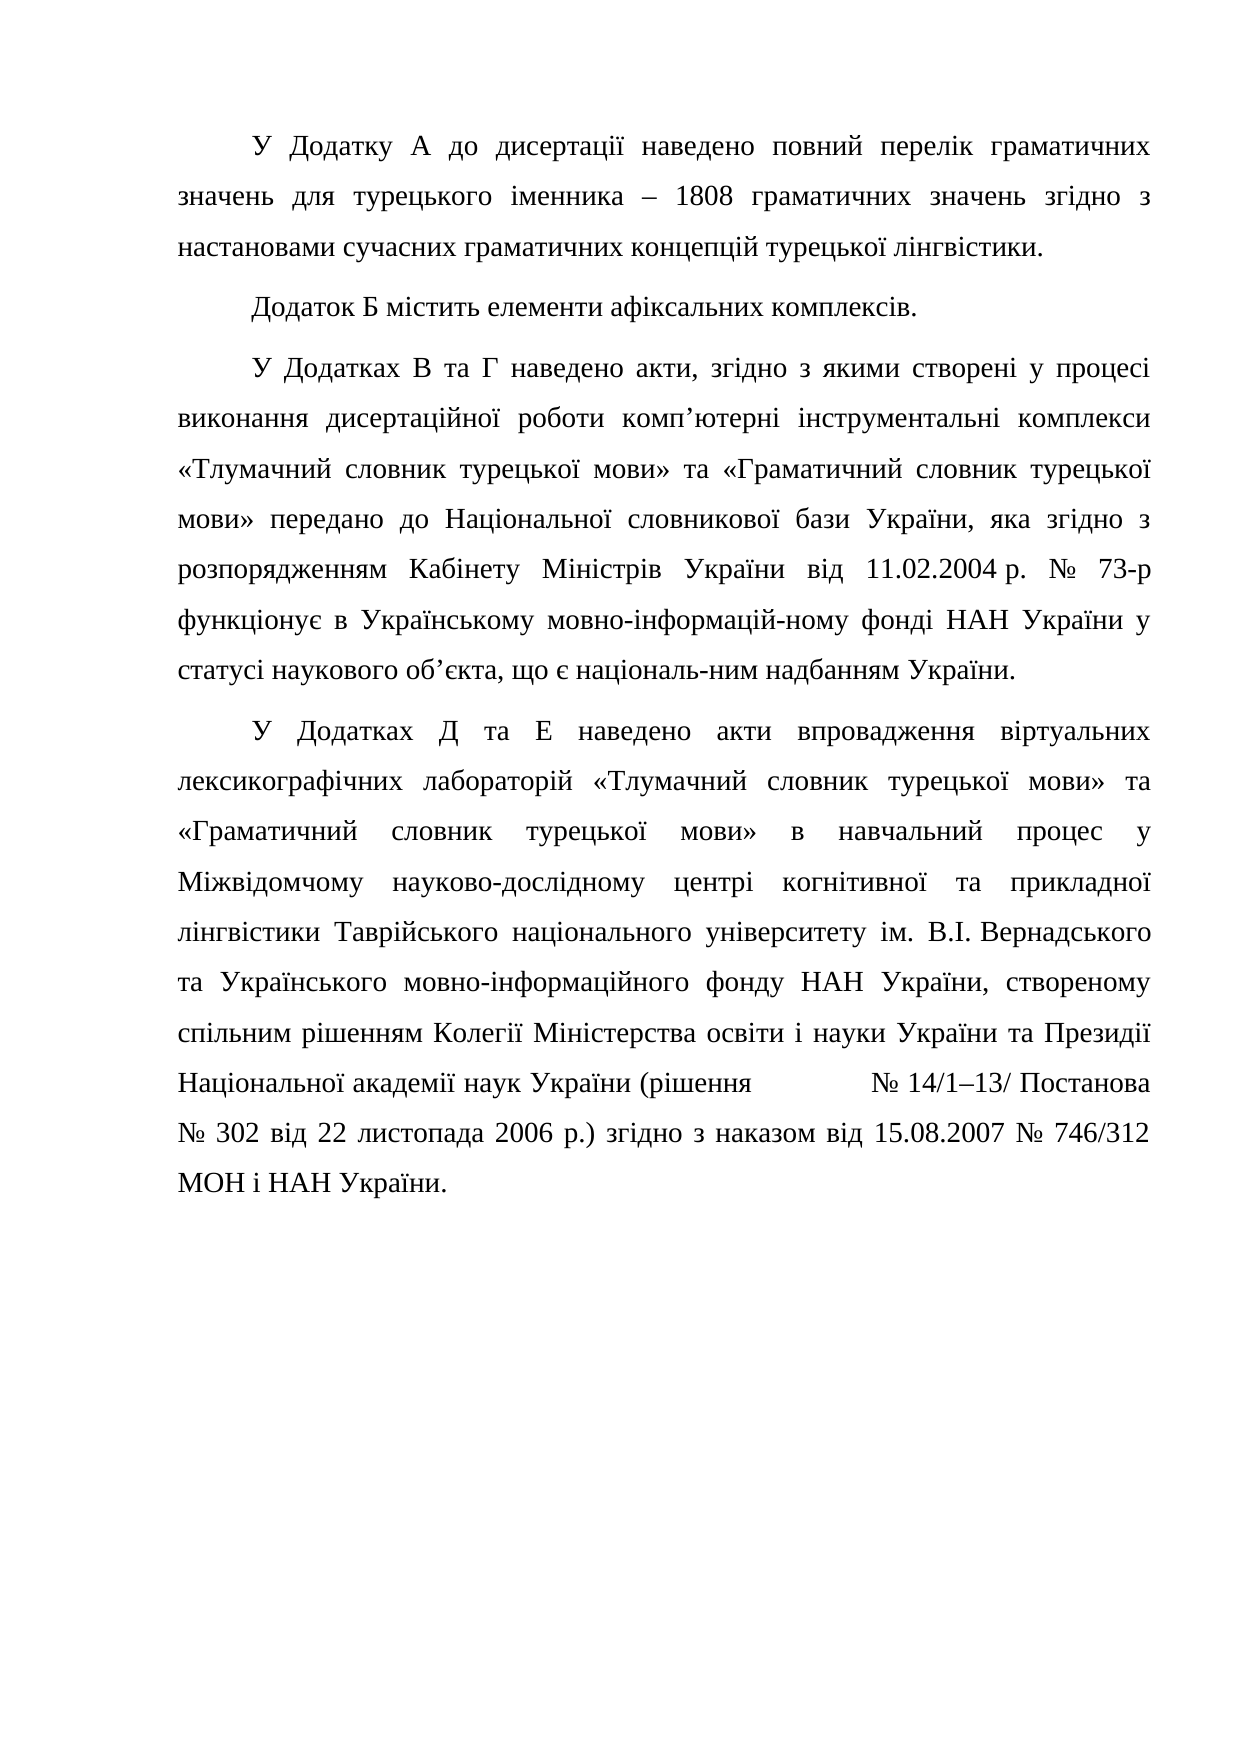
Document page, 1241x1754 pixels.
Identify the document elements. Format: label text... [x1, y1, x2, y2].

text У Додатках В та Г наведено акти, згідно з якими створені у процесі виконання дисертаційної роботи комп’ютерні інструментальні комплекси «Тлумачний словник турецької мови» та «Граматичний словник турецької мови» передано до Національної словникової бази України, яка згідно з розпорядженням Кабінету Міністрів України від 11.02.2004 р. № 73-р функціонує в Українському мовно-інформацій-ному фонді НАН України у статусі наукового об’єкта, що є національ-ним надбанням України. [177, 350, 1152, 686]
text Додаток Б містить елементи афіксальних комплексів. [177, 289, 1152, 323]
text У Додатках Д та Е наведено акти впровадження віртуальних лексикографічних лабораторій «Тлумачний словник турецької мови» та «Граматичний словник турецької мови» в навчальний процес у Міжвідомчому науково-дослідному центрі когнітивної та прикладної лінгвістики Таврійського національного університету ім. В.І. Вернадського та Українського мовно-інформаційного фонду НАН України, створеному спільним рішенням Колегії Міністерства освіти і науки України та Президії Національної академії наук України (рішення № 14/1–13/ Постанова № 302 від 22 листопада 2006 р.) згідно з наказом від 15.08.2007 № 746/312 МОН і НАН України. [177, 713, 1152, 1199]
text У Додатку А до дисертації наведено повний перелік граматичних значень для турецького іменника – 1808 граматичних значень згідно з настановами сучасних граматичних концепцій турецької лінгвістики. [177, 128, 1152, 262]
